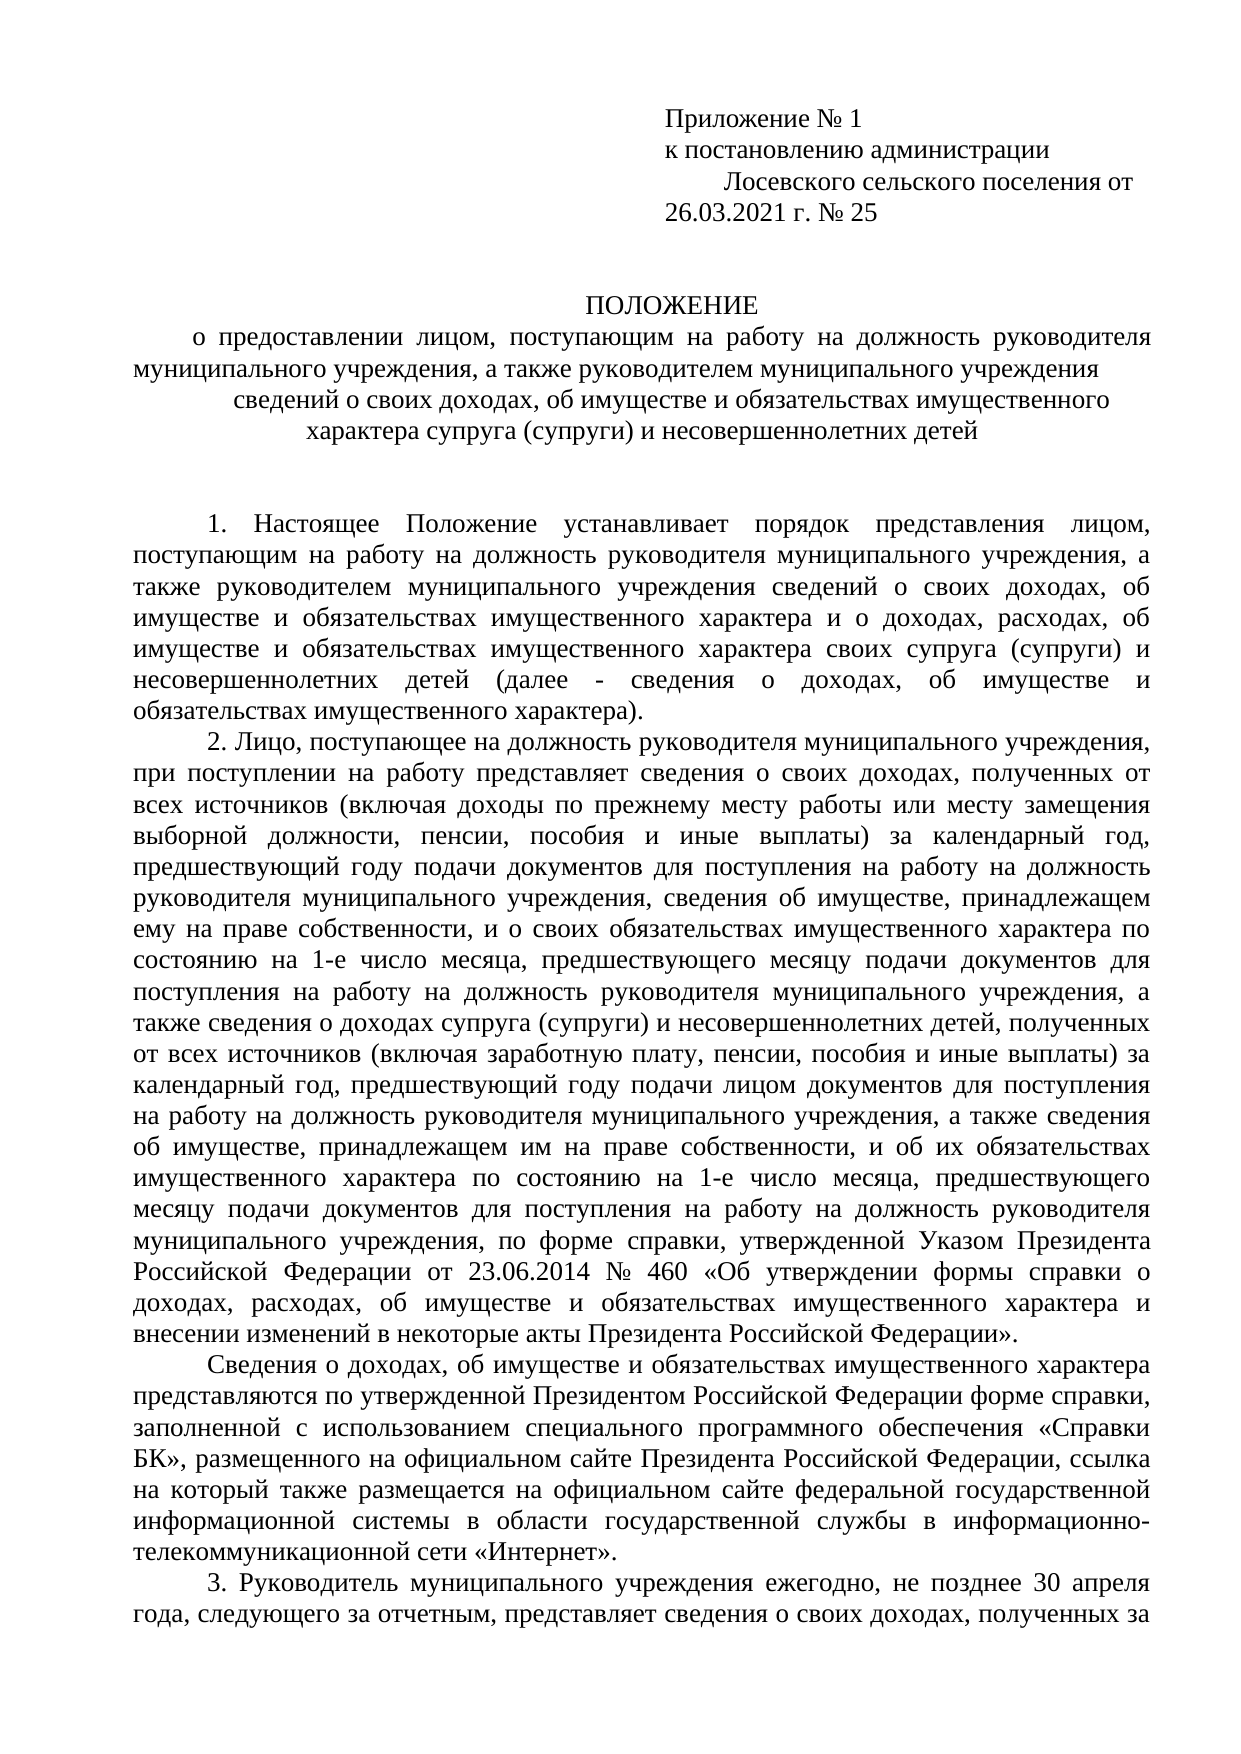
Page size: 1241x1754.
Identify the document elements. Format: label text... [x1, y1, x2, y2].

text сведений о своих доходах, об имуществе и обязательствах имущественного характера супруга (супруги) и несовершеннолетних детей [133, 383, 1152, 445]
text ПОЛОЖЕНИЕ [133, 289, 1152, 321]
text о предоставлении лицом, поступающим на работу на должность руководителя муниципального учреждения, а также руководителем муниципального учреждения [133, 321, 1152, 383]
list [133, 1566, 1152, 1629]
title Лосевского сельского поселения от 26.03.2021 г. № 25 [664, 165, 1152, 227]
list 1. Настоящее Положение устанавливает порядок представления лицом, поступающим на работу на должность руководителя муниципального учреждения, а также руководителем муниципального учреждения сведений о своих доходах, об имуществе и обязательствах имущественного характера и о доходах, расходах, об имуществе и обязательствах имущественного характера своих супруга (супруги) и несовершеннолетних детей (далее - сведения о доходах, об имуществе и обязательствах имущественного характера). [133, 507, 1152, 725]
text к постановлению администрации [664, 134, 1152, 165]
subtitle Приложение № 1 [664, 102, 1152, 134]
list 2. Лицо, поступающее на должность руководителя муниципального учреждения, при поступлении на работу представляет сведения о своих доходах, полученных от всех источников (включая доходы по прежнему месту работы или месту замещения выборной должности, пенсии, пособия и иные выплаты) за календарный год, предшествующий году подачи документов для поступления на работу на должность руководителя муниципального учреждения, сведения об имуществе, принадлежащем ему на праве собственности, и о своих обязательствах имущественного характера по состоянию на 1-е число месяца, предшествующего месяцу подачи документов для поступления на работу на должность руководителя муниципального учреждения, а также сведения о доходах супруга (супруги) и несовершеннолетних детей, полученных от всех источников (включая заработную плату, пенсии, пособия и иные выплаты) за календарный год, предшествующий году подачи лицом документов для поступления на работу на должность руководителя муниципального учреждения, а также сведения об имуществе, принадлежащем им на праве собственности, и об их обязательствах имущественного характера по состоянию на 1-е число месяца, предшествующего месяцу подачи документов для поступления на работу на должность руководителя муниципального учреждения, по форме справки, утвержденной Указом Президента Российской Федерации от 23.06.2014 № 460 «Об утверждении формы справки о доходах, расходах, об имуществе и обязательствах имущественного характера и внесении изменений в некоторые акты Президента Российской Федерации». [133, 725, 1152, 1348]
